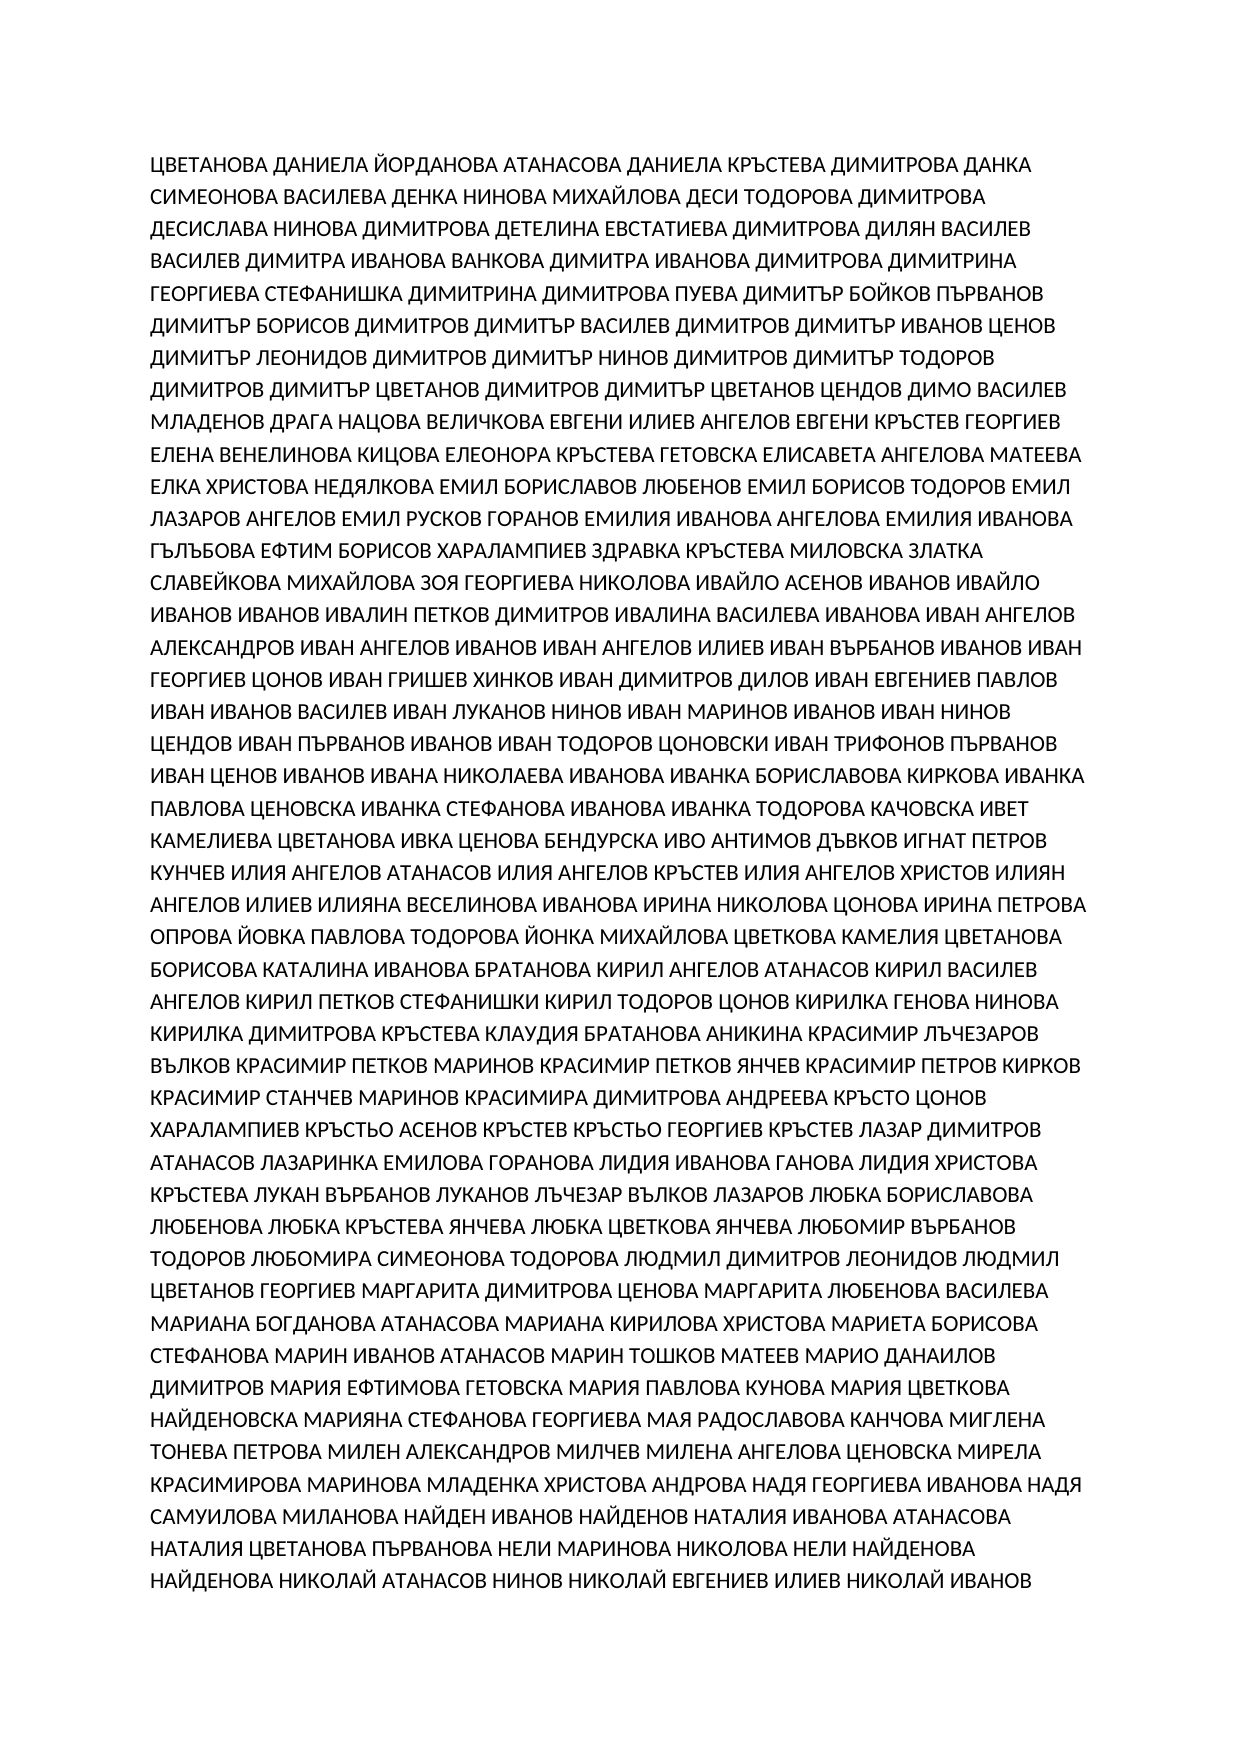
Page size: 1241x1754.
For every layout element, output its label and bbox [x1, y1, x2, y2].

text [150, 150, 1090, 1594]
